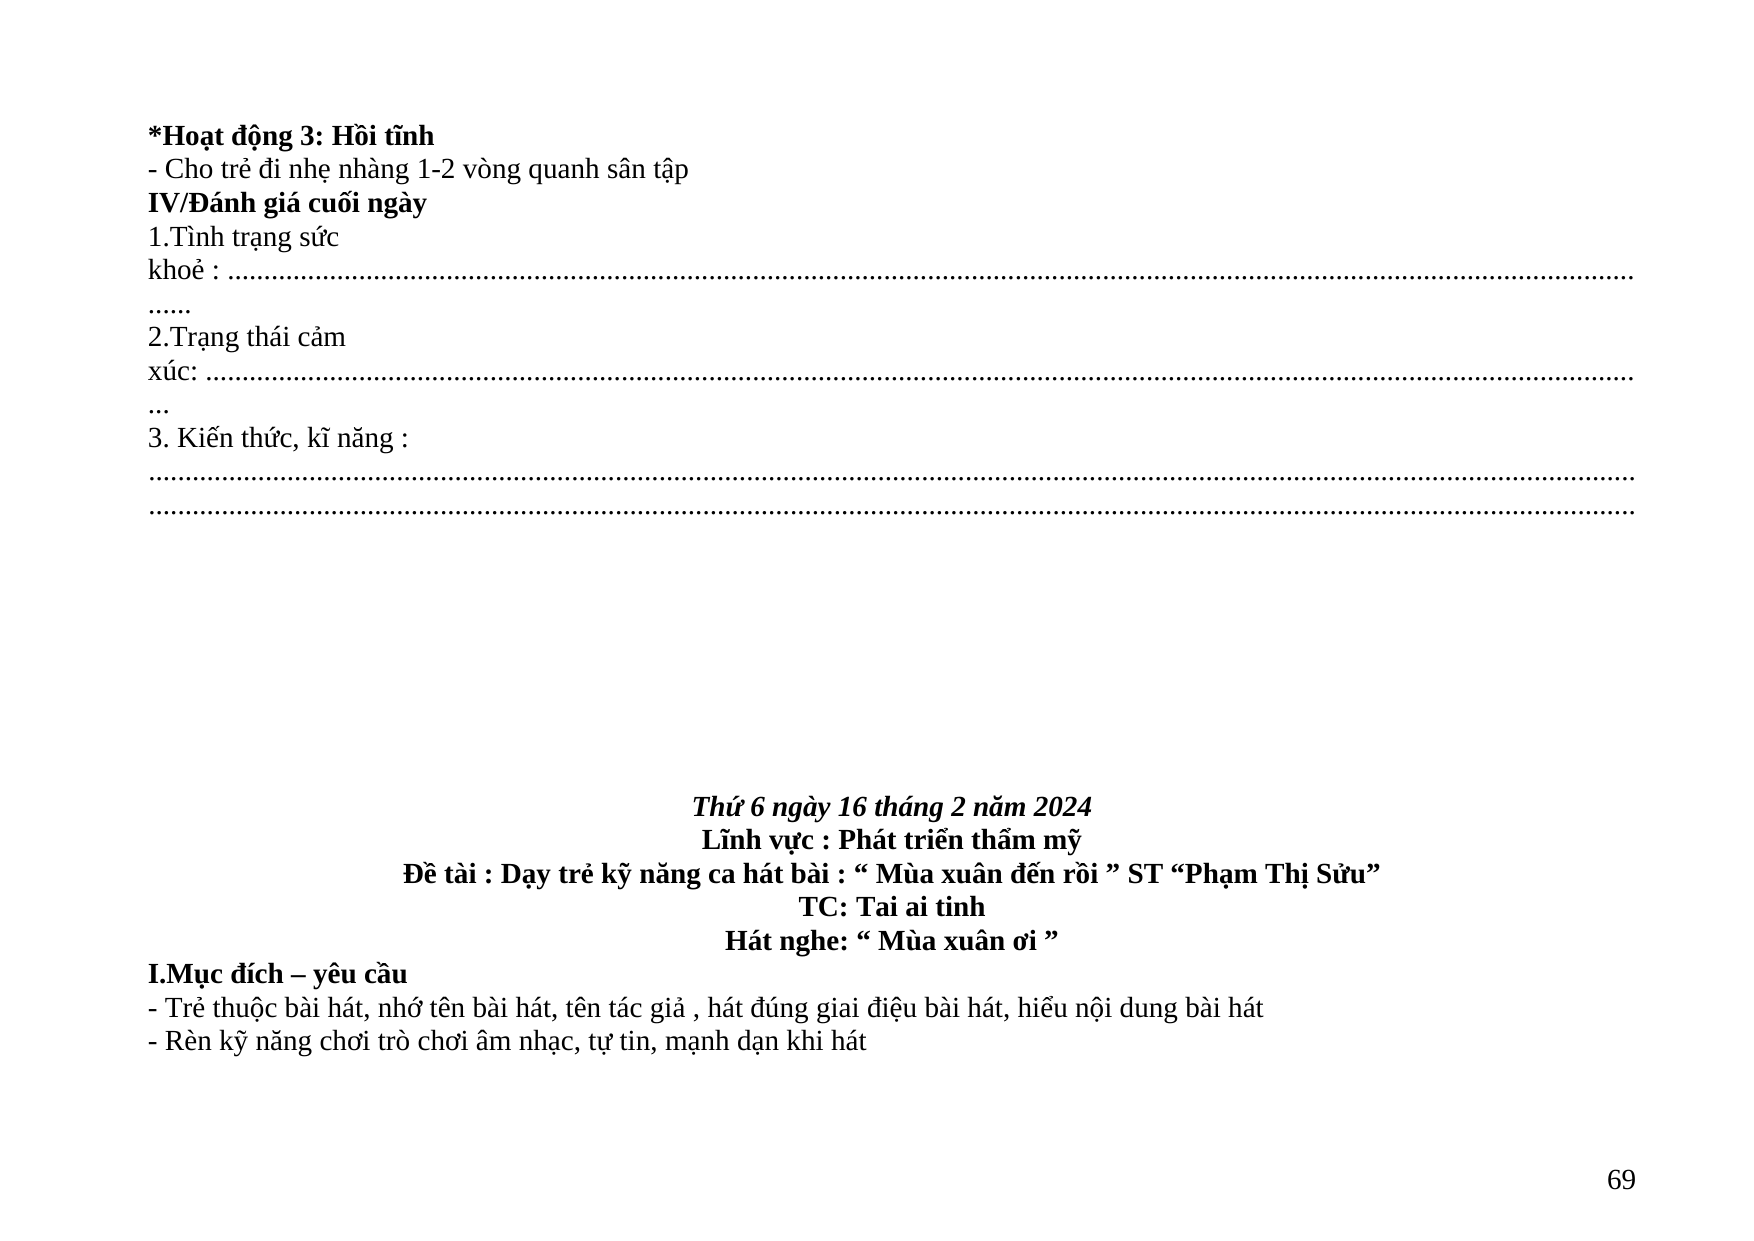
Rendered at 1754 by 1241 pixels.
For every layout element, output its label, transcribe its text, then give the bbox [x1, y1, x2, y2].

text - Cho trẻ đi nhẹ nhàng 1-2 vòng quanh sân tập [73, 152, 1636, 185]
text IV/Đánh giá cuối ngày [73, 185, 1636, 219]
text Đề tài : Dạy trẻ kỹ năng ca hát bài : “ Mùa xuân đến rồi ” ST “Phạm Thị Sửu” [148, 856, 1636, 889]
text Hát nghe: “ Mùa xuân ơi ” [148, 923, 1636, 956]
text - Trẻ thuộc bài hát, nhớ tên bài hát, tên tác giả , hát đúng giai điệu bài hát, hiểu nội dung bài hát [148, 990, 1636, 1023]
text TC: Tai ai tinh [148, 889, 1636, 923]
text Lĩnh vực : Phát triển thẩm mỹ [148, 822, 1636, 856]
text Thứ 6 ngày 16 tháng 2 năm 2024 [148, 789, 1636, 822]
text 2.Trạng thái cảm xúc: ....................................................................................................................................................................................................... [148, 319, 1636, 420]
text ........................................................................................................................................................................................................................................................................................................................................................................................................................ [148, 453, 1636, 521]
text 3. Kiến thức, kĩ năng : [148, 420, 1636, 453]
text I.Mục đích – yêu cầu [148, 956, 1636, 990]
text - Rèn kỹ năng chơi trò chơi âm nhạc, tự tin, mạnh dạn khi hát [148, 1023, 1636, 1057]
text 1.Tình trạng sức khoẻ : ....................................................................................................................................................................................................... [148, 219, 1636, 319]
text *Hoạt động 3: Hồi tĩnh [73, 118, 1636, 152]
